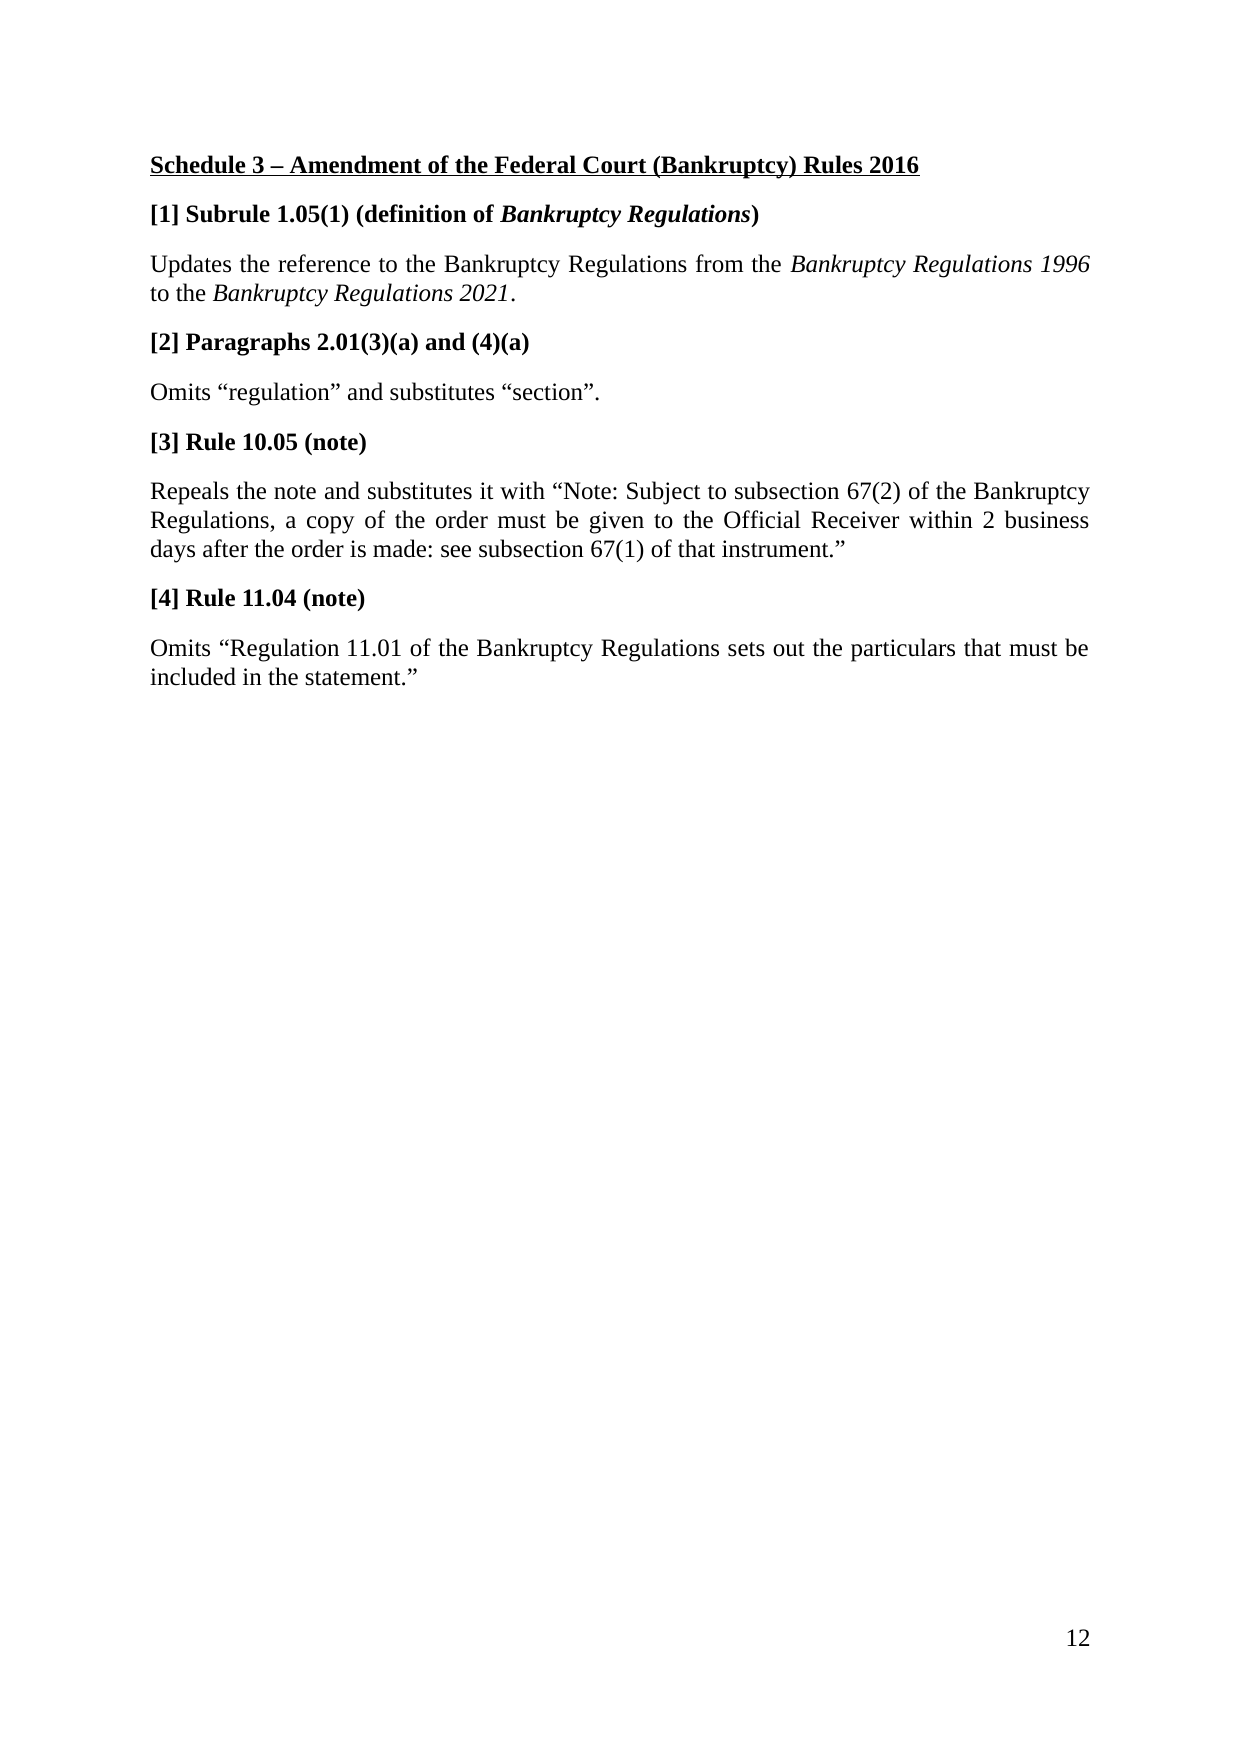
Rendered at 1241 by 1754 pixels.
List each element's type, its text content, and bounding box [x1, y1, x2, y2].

text Omits “Regulation 11.01 of the Bankruptcy Regulations sets out the particulars that must be included in the statement.” [150, 633, 1090, 690]
text Omits “regulation” and substitutes “section”. [150, 377, 1090, 406]
text [1] Subrule 1.05(1) (definition of Bankruptcy Regulations) [150, 199, 1090, 228]
text Updates the reference to the Bankruptcy Regulations from the Bankruptcy Regulations 1996 to the Bankruptcy Regulations 2021. [150, 249, 1090, 307]
text [4] Rule 11.04 (note) [150, 583, 1090, 612]
text Repeals the note and substitutes it with “Note: Subject to subsection 67(2) of the Bankruptcy Regulations, a copy of the order must be given to the Official Receiver within 2 business days after the order is made: see subsection 67(1) of that instrument.” [150, 476, 1090, 562]
text Schedule 3 – Amendment of the Federal Court (Bankruptcy) Rules 2016 [150, 150, 1090, 179]
text [3] Rule 10.05 (note) [150, 427, 1090, 455]
text [2] Paragraphs 2.01(3)(a) and (4)(a) [150, 327, 1090, 356]
